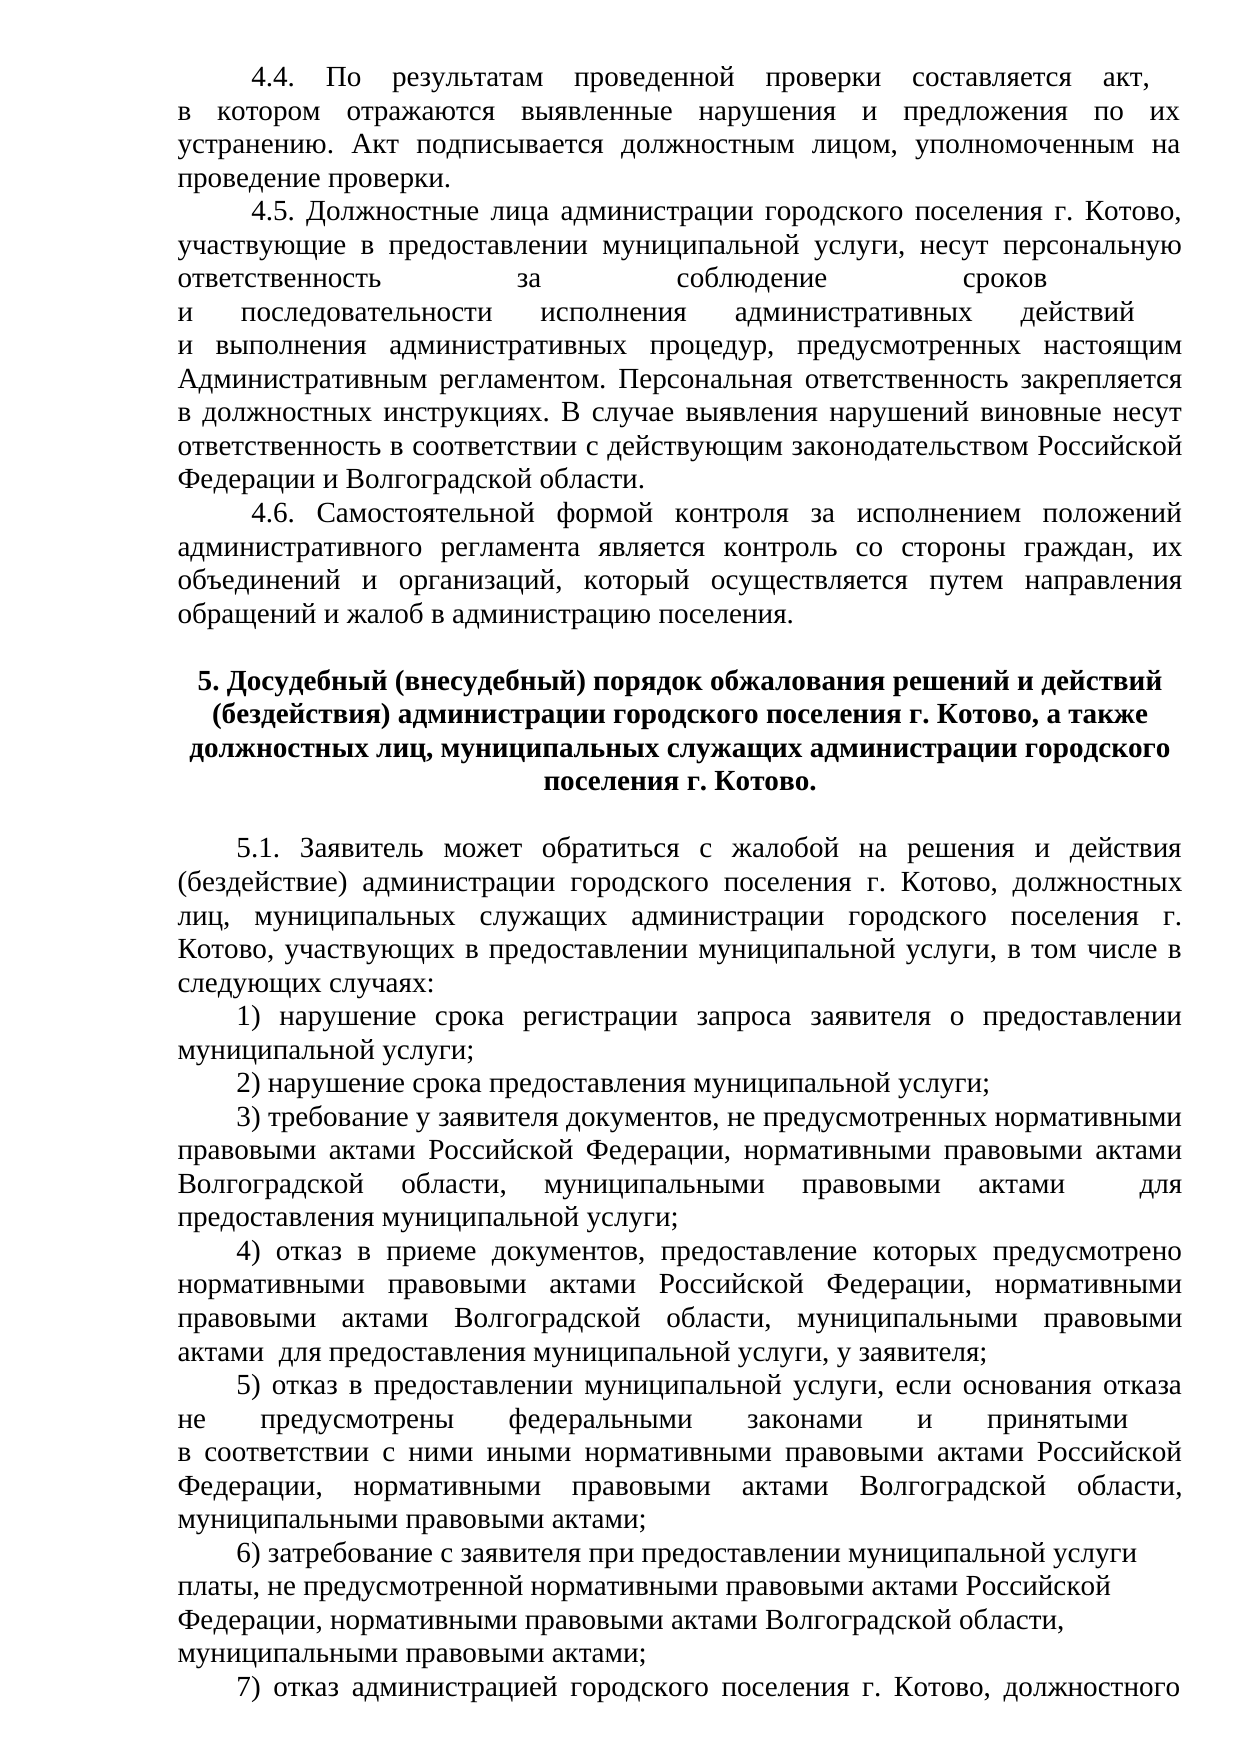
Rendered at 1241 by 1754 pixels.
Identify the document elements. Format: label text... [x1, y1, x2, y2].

text 3) требование у заявителя документов, не предусмотренных нормативными правовыми актами Российской Федерации, нормативными правовыми актами Волгоградской области, муниципальными правовыми актами для предоставления муниципальной услуги; [177, 1099, 1183, 1233]
text 2) нарушение срока предоставления муниципальной услуги; [177, 1065, 1183, 1099]
text 5. Досудебный (внесудебный) порядок обжалования решений и действий (бездействия) администрации городского поселения г. Котово, а также должностных лиц, муниципальных служащих администрации городского поселения г. Котово. [177, 663, 1183, 797]
text 4) отказ в приеме документов, предоставление которых предусмотрено нормативными правовыми актами Российской Федерации, нормативными правовыми актами Волгоградской области, муниципальными правовыми актами для предоставления муниципальной услуги, у заявителя; [177, 1233, 1183, 1367]
text 4.6. Самостоятельной формой контроля за исполнением положений административного регламента является контроль со стороны граждан, их объединений и организаций, который осуществляется путем направления обращений и жалоб в администрацию поселения. [177, 495, 1183, 629]
text 1) нарушение срока регистрации запроса заявителя о предоставлении муниципальной услуги; [177, 998, 1183, 1065]
text 4.4. По результатам проведенной проверки составляется акт, в котором отражаются выявленные нарушения и предложения по их устранению. Акт подписывается должностным лицом, уполномоченным на проведение проверки. [177, 59, 1181, 193]
text 5) отказ в предоставлении муниципальной услуги, если основания отказа не предусмотрены федеральными законами и принятыми в соответствии с ними иными нормативными правовыми актами Российской Федерации, нормативными правовыми актами Волгоградской области, муниципальными правовыми актами; [177, 1367, 1183, 1535]
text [177, 1669, 1181, 1703]
text 6) затребование с заявителя при предоставлении муниципальной услуги платы, не предусмотренной нормативными правовыми актами Российской Федерации, нормативными правовыми актами Волгоградской области, муниципальными правовыми актами; [177, 1535, 1183, 1669]
text 4.5. Должностные лица администрации городского поселения г. Котово, участвующие в предоставлении муниципальной услуги, несут персональную ответственность за соблюдение сроков и последовательности исполнения административных действий и выполнения административных процедур, предусмотренных настоящим Административным регламентом. Персональная ответственность закрепляется в должностных инструкциях. В случае выявления нарушений виновные несут ответственность в соответствии с действующим законодательством Российской Федерации и Волгоградской области. [177, 193, 1183, 495]
text 5.1. Заявитель может обратиться с жалобой на решения и действия (бездействие) администрации городского поселения г. Котово, должностных лиц, муниципальных служащих администрации городского поселения г. Котово, участвующих в предоставлении муниципальной услуги, в том числе в следующих случаях: [177, 831, 1183, 998]
